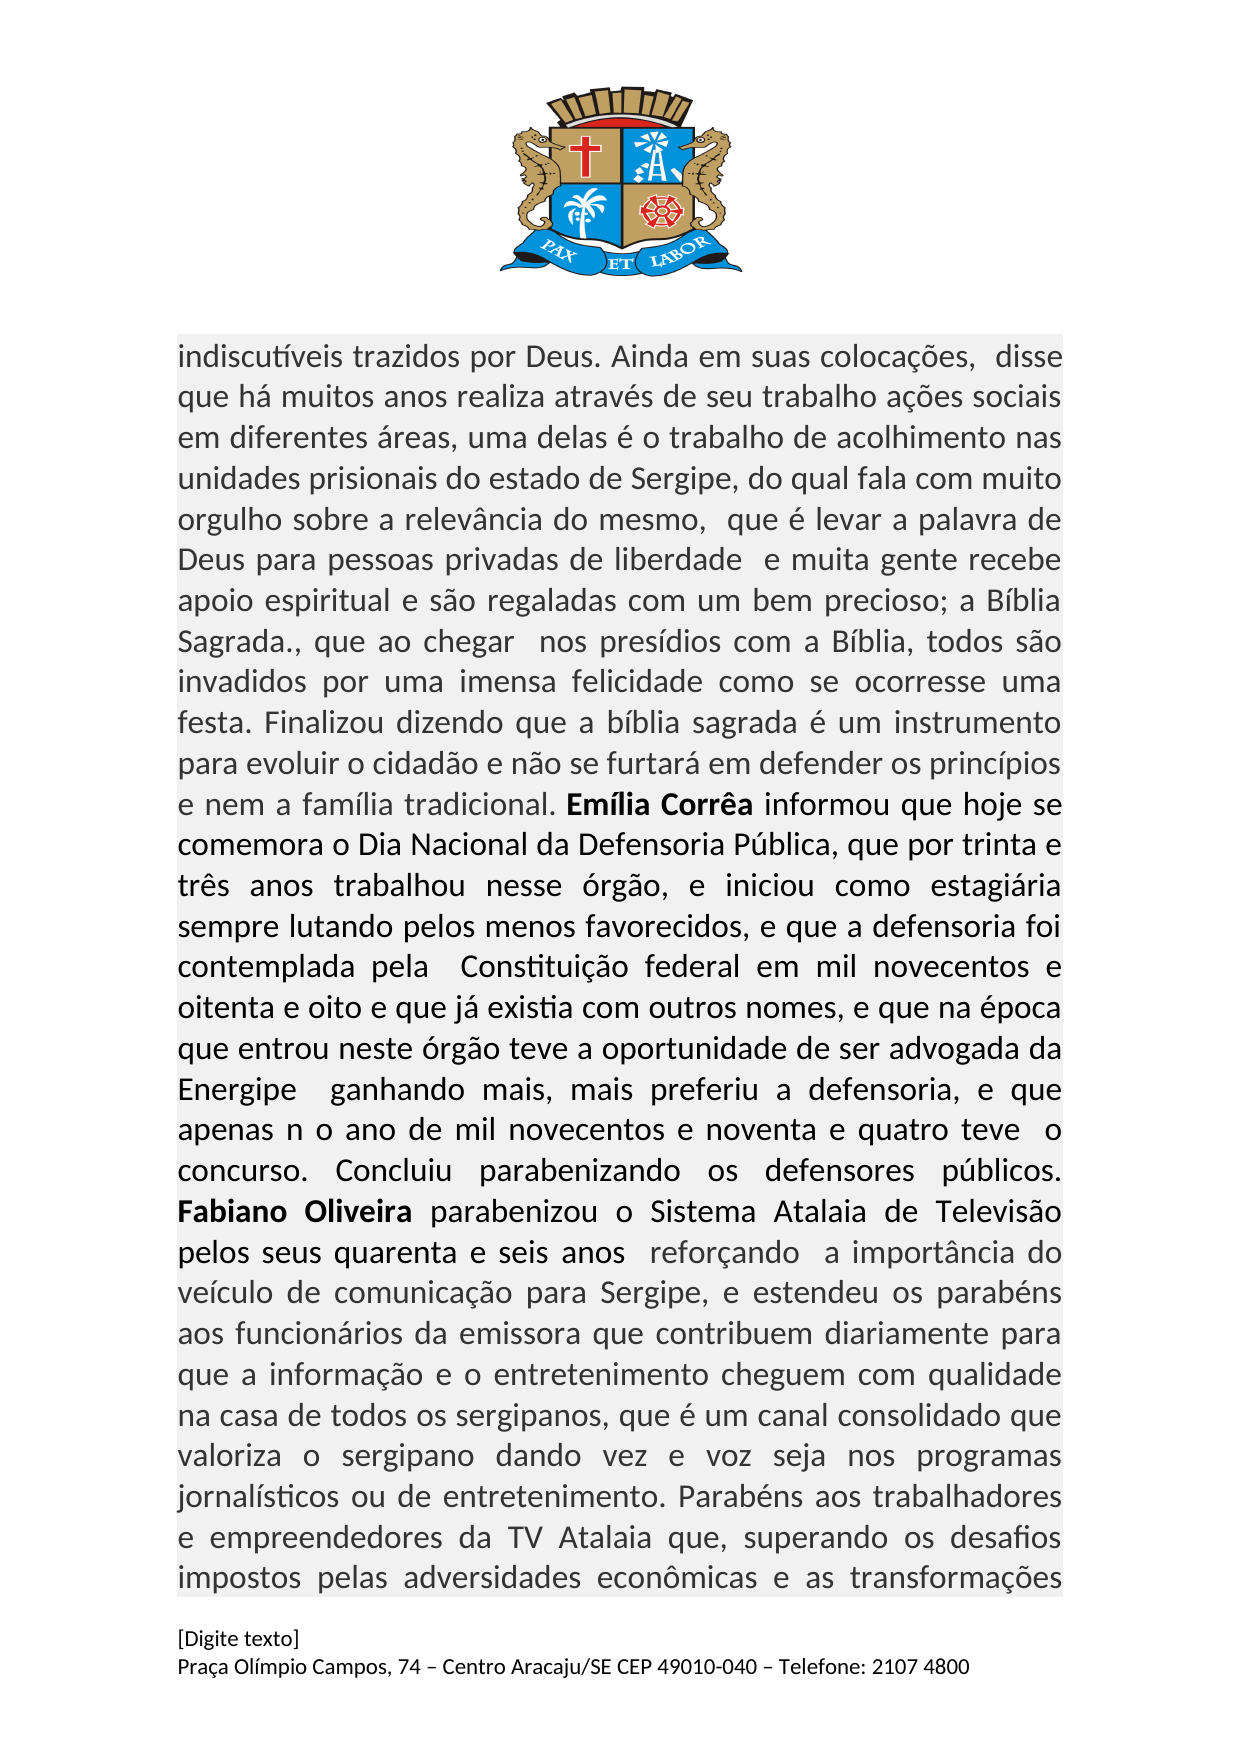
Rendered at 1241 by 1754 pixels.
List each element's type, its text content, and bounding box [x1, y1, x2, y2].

picture [488, 73, 753, 307]
